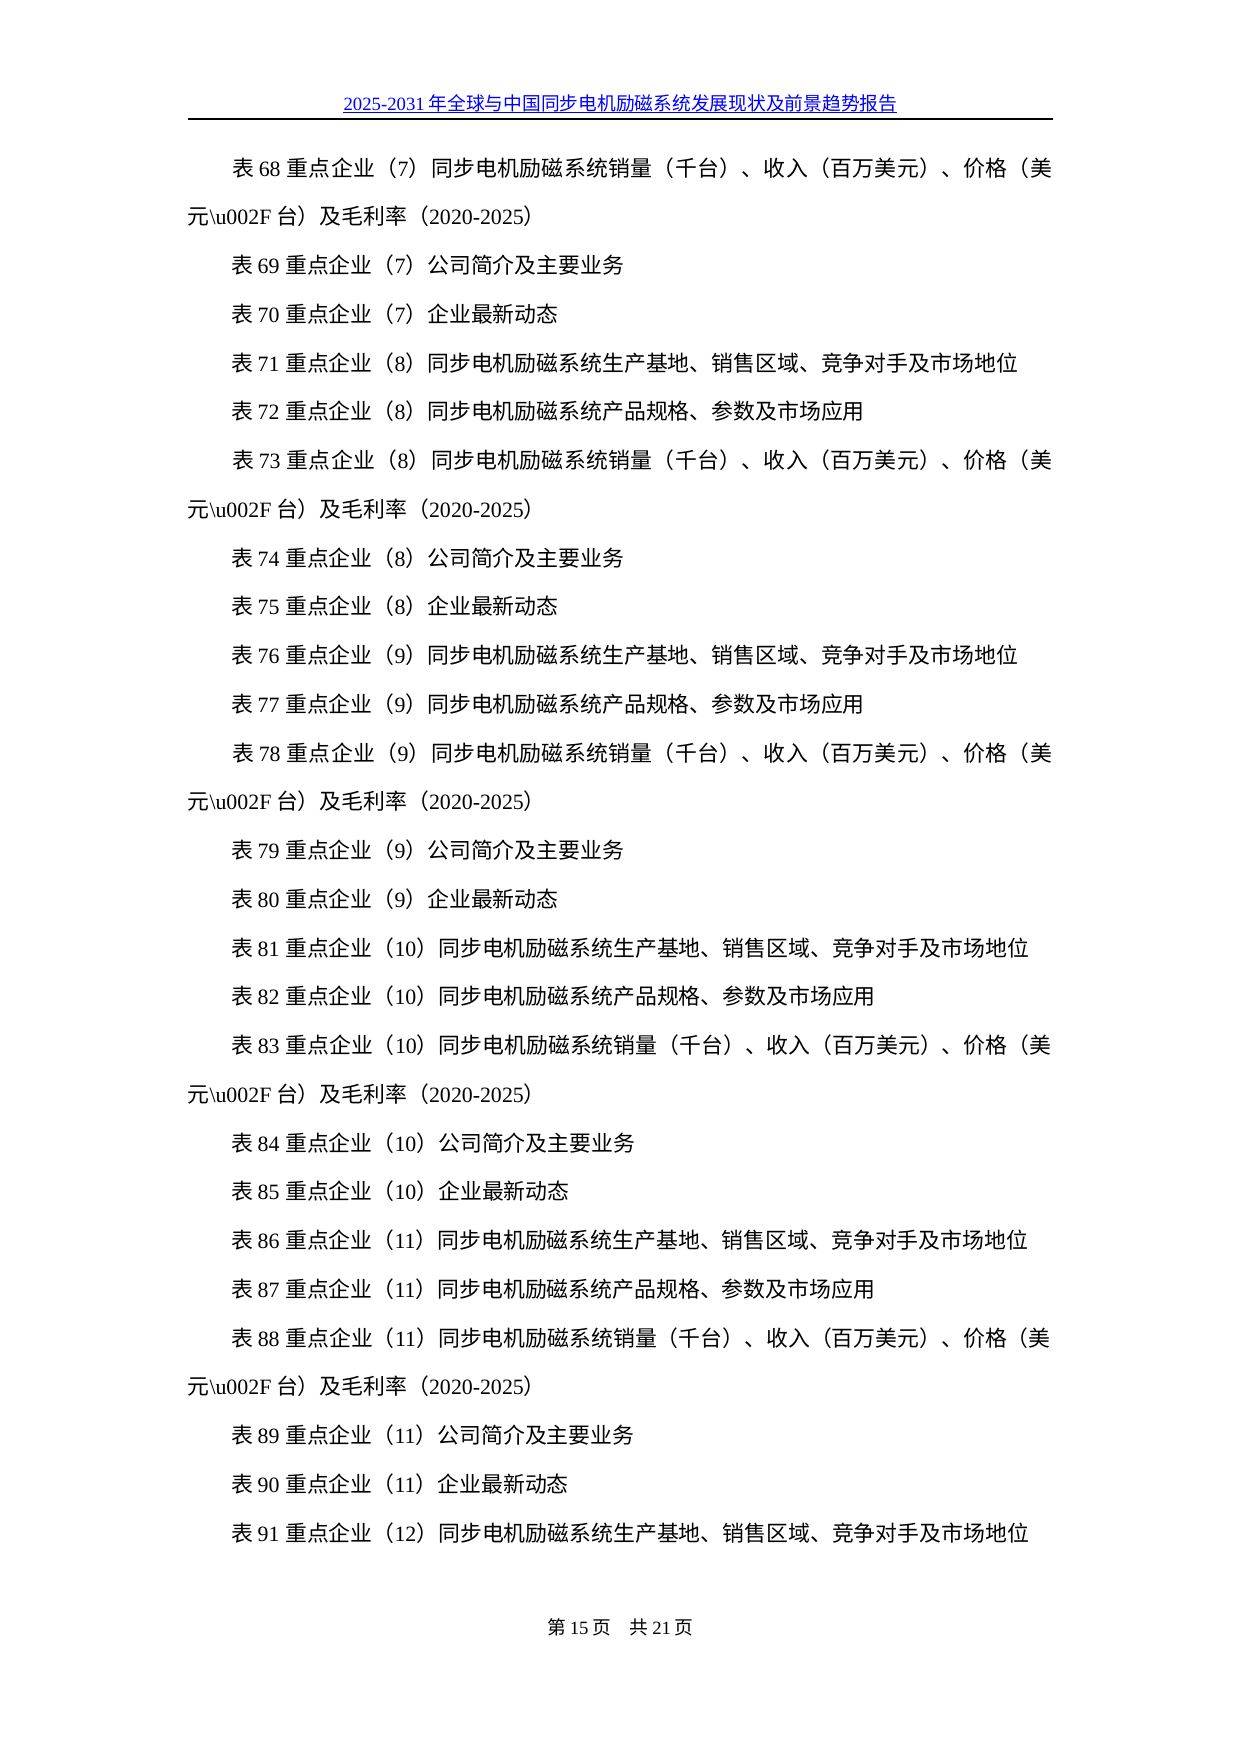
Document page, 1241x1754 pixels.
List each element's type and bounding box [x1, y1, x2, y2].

text [187, 150, 1053, 1548]
